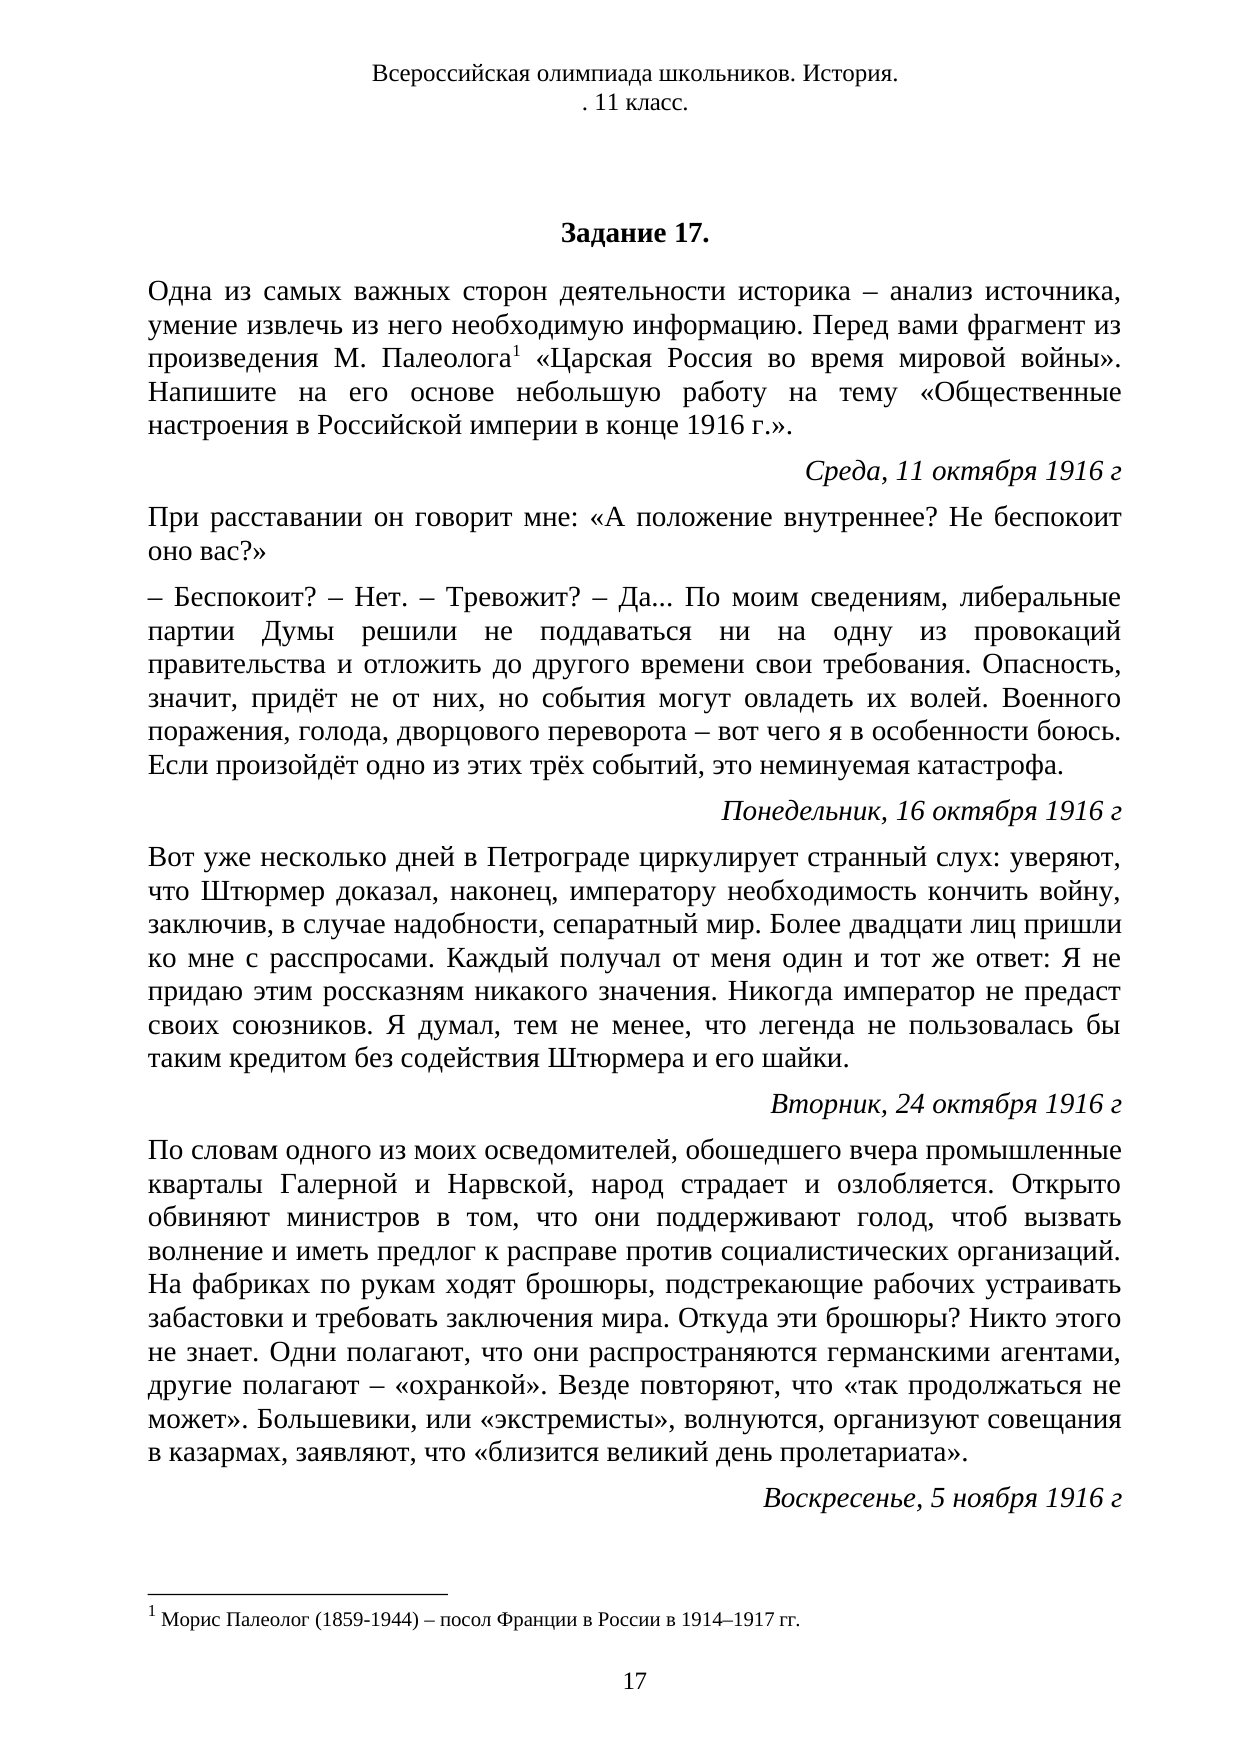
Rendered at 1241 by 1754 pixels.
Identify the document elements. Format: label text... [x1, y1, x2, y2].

text При расставании он говорит мне: «А положение внутреннее? Не беспокоит оно вас?» [148, 499, 1123, 567]
text Вот уже несколько дней в Петрограде циркулирует странный слух: уверяют, что Штюрмер доказал, наконец, императору необходимость кончить войну, заключив, в случае надобности, сепаратный мир. Более двадцати лиц пришли ко мне с расспросами. Каждый получал от меня один и тот же ответ: Я не придаю этим россказням никакого значения. Никогда император не предаст своих союзников. Я думал, тем не менее, что легенда не пользовалась бы таким кредитом без содействия Штюрмера и его шайки. [148, 839, 1122, 1074]
text – Беспокоит? – Нет. – Тревожит? – Да... По моим сведениям, либеральные партии Думы решили не поддаваться ни на одну из провокаций правительства и отложить до другого времени свои требования. Опасность, значит, придёт не от них, но события могут овладеть их волей. Военного поражения, голода, дворцового переворота – вот чего я в особенности боюсь. Если произойдёт одно из этих трёх событий, это неминуемая катастрофа. [148, 579, 1122, 781]
text Понедельник, 16 октября 1916 г [148, 793, 1146, 827]
text Среда, 11 октября 1916 г [148, 453, 1146, 487]
text Задание 17. [233, 215, 1037, 249]
text 1 Морис Палеолог (1859-1944) – посол Франции в России в 1914–1917 гг. [148, 1600, 1146, 1631]
text Воскресенье, 5 ноября 1916 г [763, 1481, 1146, 1514]
text Вторник, 24 октября 1916 г [148, 1086, 1146, 1120]
text По словам одного из моих осведомителей, обошедшего вчера промышленные кварталы Галерной и Нарвской, народ страдает и озлобляется. Открыто обвиняют министров в том, что они поддерживают голод, чтоб вызвать волнение и иметь предлог к расправе против социалистических организаций. На фабриках по рукам ходят брошюры, подстрекающие рабочих устраивать забастовки и требовать заключения мира. Откуда эти брошюры? Никто этого не знает. Одни полагают, что они распространяются германскими агентами, другие полагают – «охранкой». Везде повторяют, что «так продолжаться не может». Большевики, или «экстремисты», волнуются, организуют совещания в казармах, заявляют, что «близится великий день пролетариата». [148, 1132, 1122, 1468]
text Одна из самых важных сторон деятельности историка – анализ источника, умение извлечь из него необходимую информацию. Перед вами фрагмент из произведения М. Палеолога1 «Царская Россия во время мировой войны». Напишите на его основе небольшую работу на тему «Общественные настроения в Российской империи в конце 1916 г.». [148, 273, 1122, 441]
